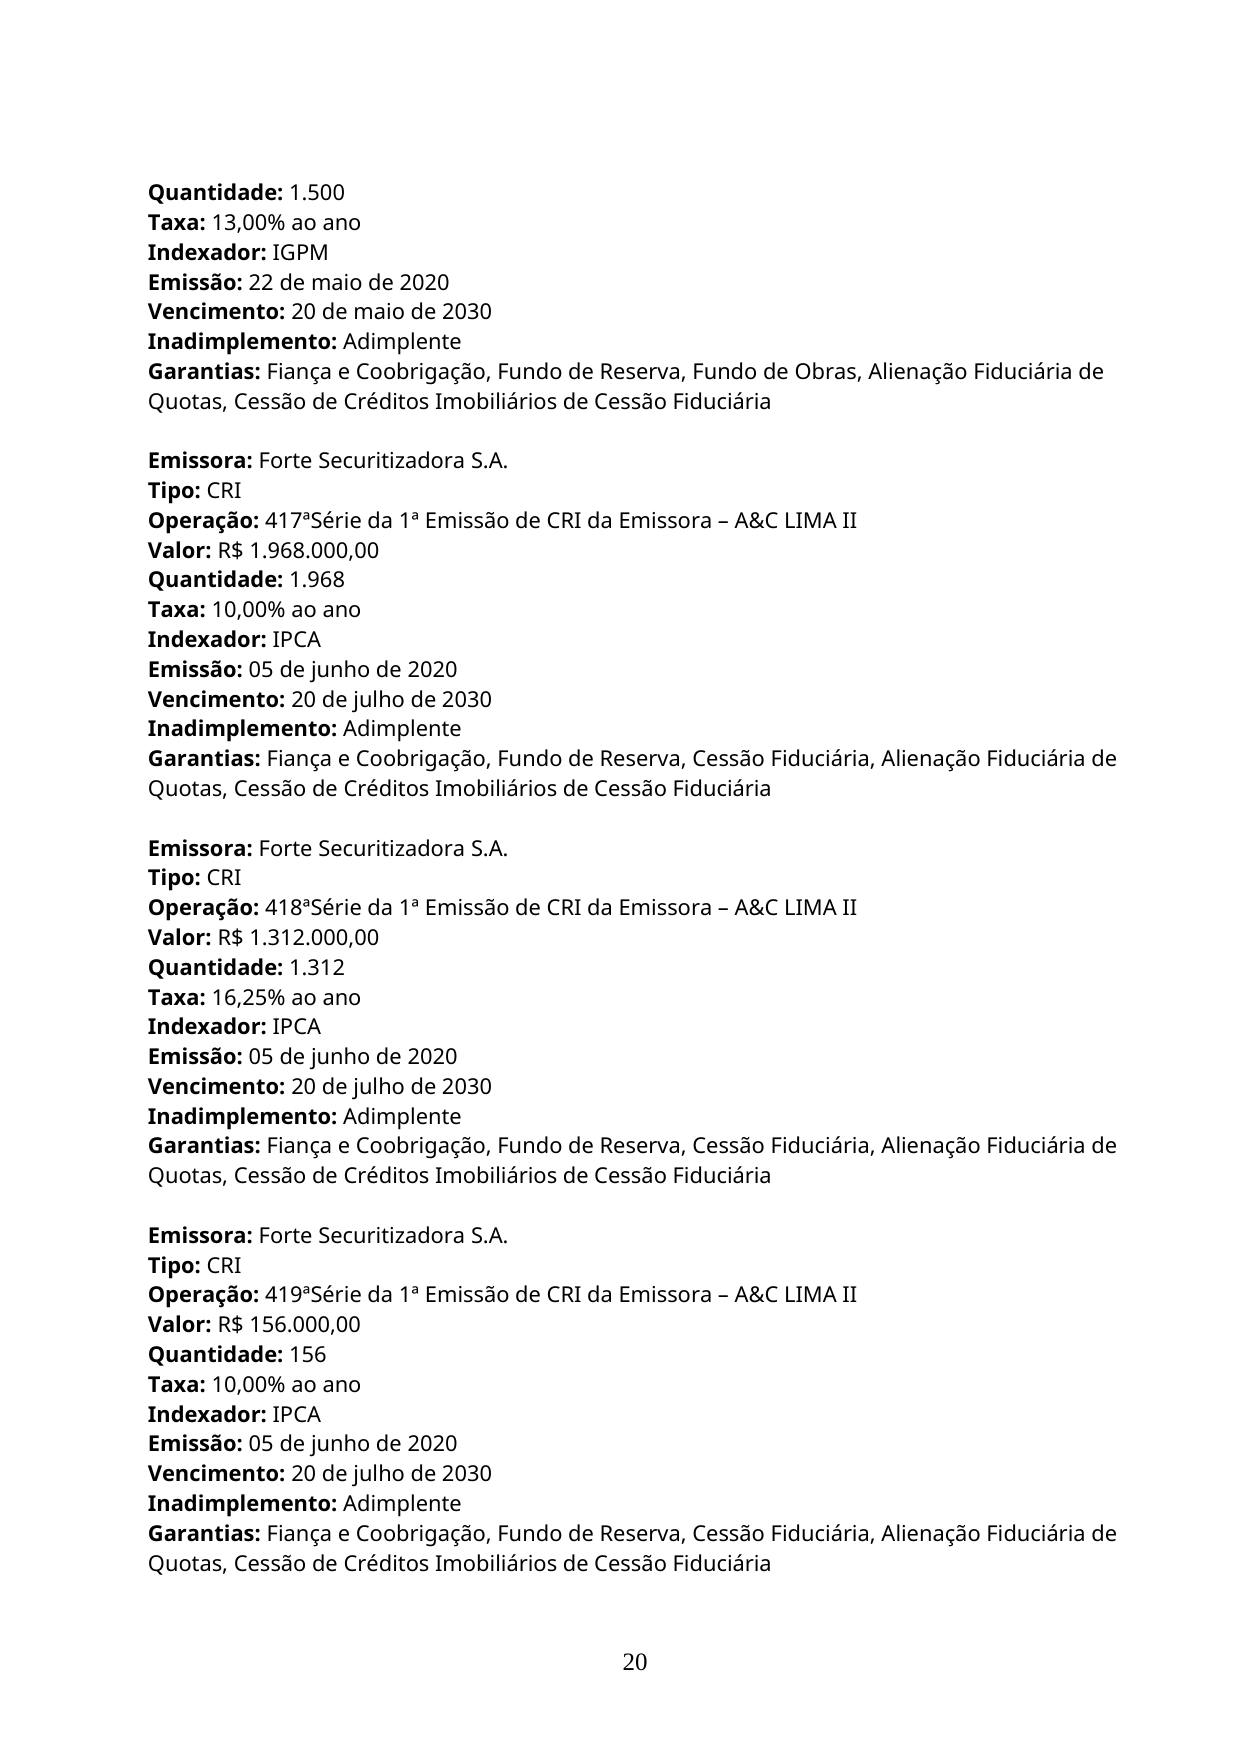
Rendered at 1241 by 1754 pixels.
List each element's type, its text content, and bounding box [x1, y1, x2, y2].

text Tipo: CRI [148, 862, 1122, 892]
text Quantidade: 1.500 [148, 177, 1122, 207]
text Taxa: 10,00% ao ano [148, 594, 1122, 624]
text Valor: R$ 1.968.000,00 [148, 535, 1122, 564]
text Inadimplemento: Adimplente [148, 713, 1122, 743]
text Tipo: CRI [148, 1250, 1122, 1279]
text Inadimplemento: Adimplente [148, 326, 1122, 356]
text Operação: 417ªSérie da 1ª Emissão de CRI da Emissora – A&C LIMA II [148, 505, 1122, 535]
text Indexador: IGPM [148, 237, 1122, 267]
text Emissora: Forte Securitizadora S.A. [148, 1220, 1122, 1250]
text Emissão: 05 de junho de 2020 [148, 654, 1122, 684]
text Quantidade: 1.968 [148, 564, 1122, 594]
text Inadimplemento: Adimplente [148, 1101, 1122, 1131]
text Emissão: 05 de junho de 2020 [148, 1041, 1122, 1071]
text Quantidade: 1.312 [148, 952, 1122, 982]
text Inadimplemento: Adimplente [148, 1488, 1122, 1518]
text Taxa: 10,00% ao ano [148, 1369, 1122, 1399]
text Vencimento: 20 de maio de 2030 [148, 296, 1122, 326]
text Emissão: 22 de maio de 2020 [148, 267, 1122, 296]
text Taxa: 16,25% ao ano [148, 982, 1122, 1011]
text Emissora: Forte Securitizadora S.A. [148, 445, 1122, 475]
text Valor: R$ 1.312.000,00 [148, 922, 1122, 952]
text Taxa: 13,00% ao ano [148, 207, 1122, 237]
text Emissão: 05 de junho de 2020 [148, 1428, 1122, 1458]
text Quantidade: 156 [148, 1339, 1122, 1369]
text Operação: 418ªSérie da 1ª Emissão de CRI da Emissora – A&C LIMA II [148, 892, 1122, 922]
text Tipo: CRI [148, 475, 1122, 505]
text Indexador: IPCA [148, 1399, 1122, 1428]
text Emissora: Forte Securitizadora S.A. [148, 833, 1122, 862]
text Vencimento: 20 de julho de 2030 [148, 1071, 1122, 1101]
text Vencimento: 20 de julho de 2030 [148, 684, 1122, 713]
text Valor: R$ 156.000,00 [148, 1309, 1122, 1339]
text Vencimento: 20 de julho de 2030 [148, 1458, 1122, 1488]
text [148, 356, 1122, 416]
text Operação: 419ªSérie da 1ª Emissão de CRI da Emissora – A&C LIMA II [148, 1279, 1122, 1309]
text Indexador: IPCA [148, 1011, 1122, 1041]
text Indexador: IPCA [148, 624, 1122, 654]
